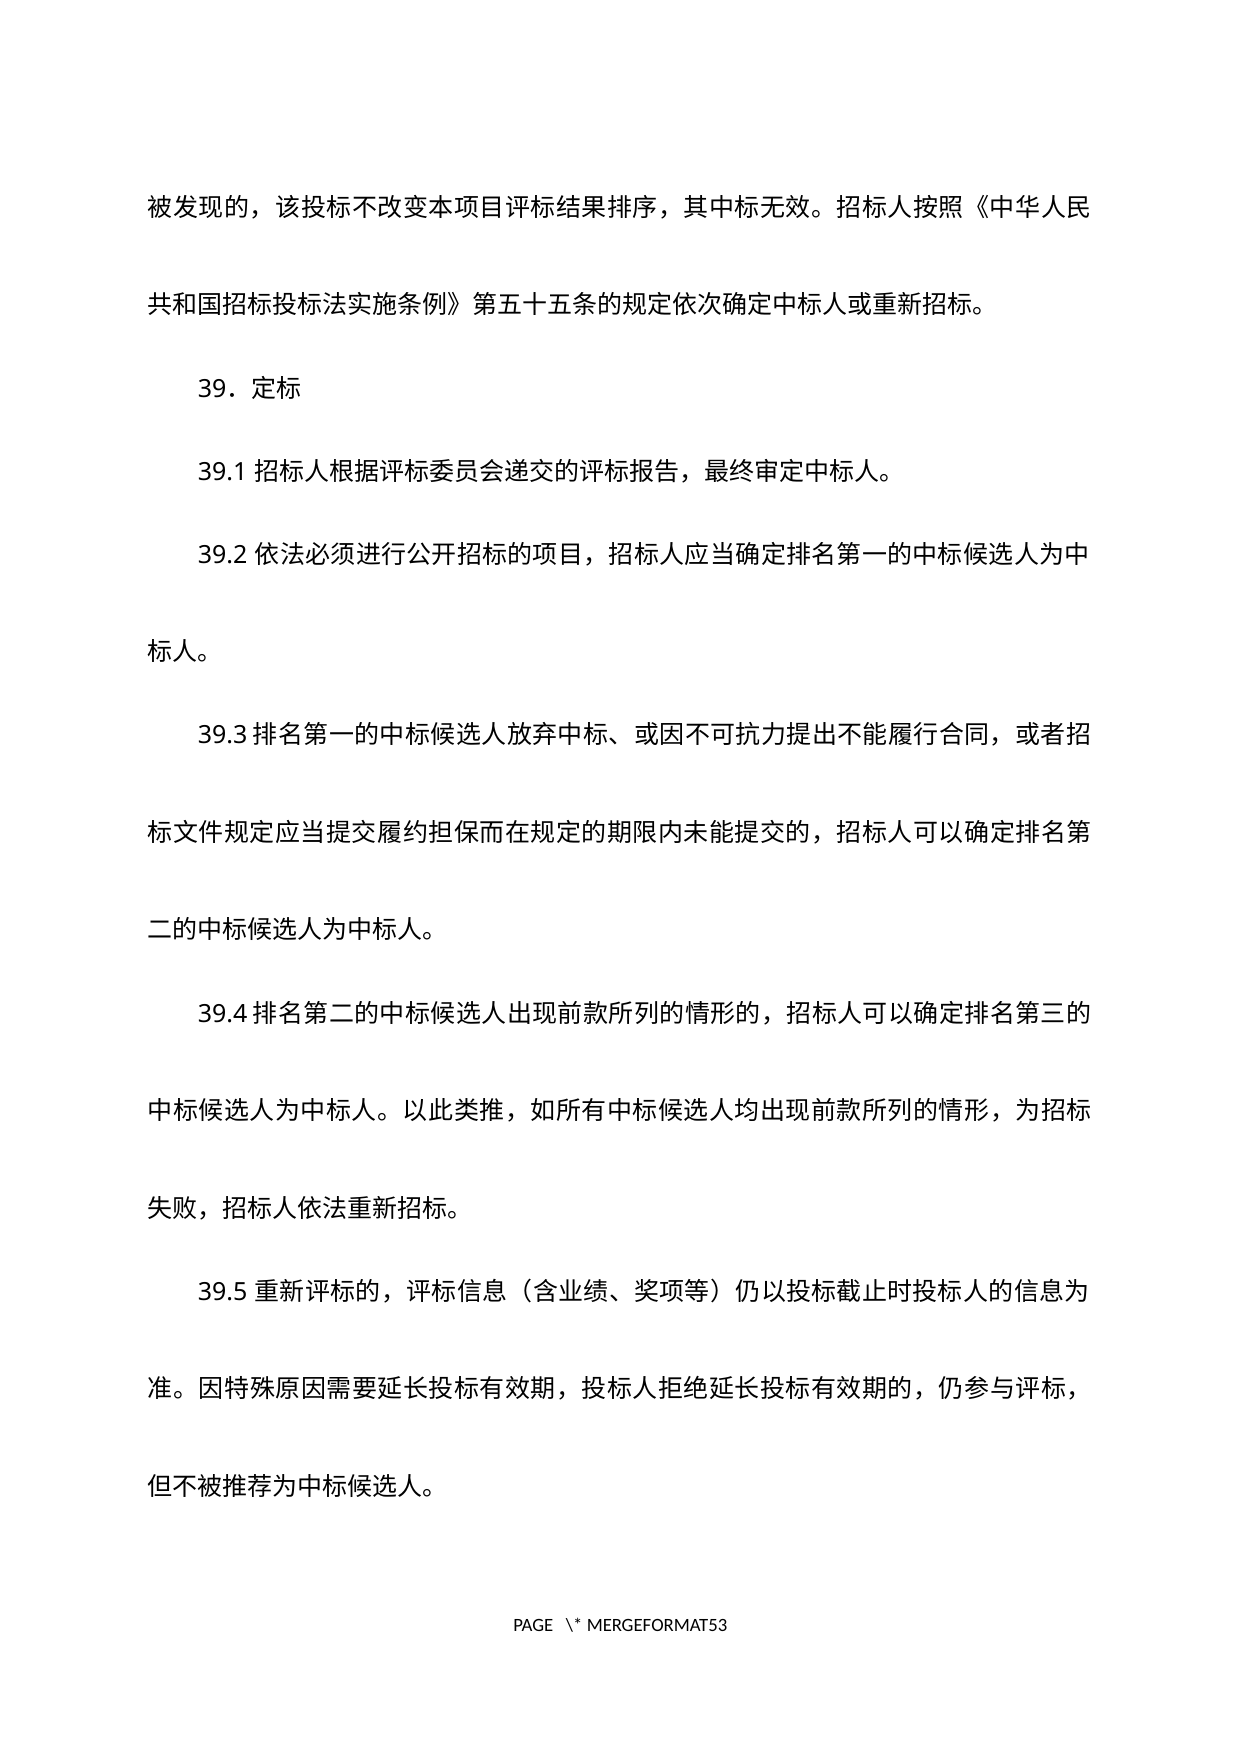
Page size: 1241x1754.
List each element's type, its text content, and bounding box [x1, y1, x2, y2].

text 39.1 招标人根据评标委员会递交的评标报告，最终审定中标人。 [148, 437, 1092, 502]
text 39．定标 [148, 354, 1092, 419]
text 39.4排名第二的中标候选人出现前款所列的情形的，招标人可以确定排名第三的中标候选人为中标人。以此类推，如所有中标候选人均出现前款所列的情形，为招标失败，招标人依法重新招标。 [148, 979, 1092, 1239]
text 39.5 重新评标的，评标信息（含业绩、奖项等）仍以投标截止时投标人的信息为准。因特殊原因需要延长投标有效期，投标人拒绝延长投标有效期的，仍参与评标，但不被推荐为中标候选人。 [148, 1257, 1092, 1517]
text 39.2 依法必须进行公开招标的项目，招标人应当确定排名第一的中标候选人为中标人。 [148, 520, 1092, 682]
text 39.3排名第一的中标候选人放弃中标、或因不可抗力提出不能履行合同，或者招标文件规定应当提交履约担保而在规定的期限内未能提交的，招标人可以确定排名第二的中标候选人为中标人。 [148, 701, 1092, 961]
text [148, 173, 1092, 336]
